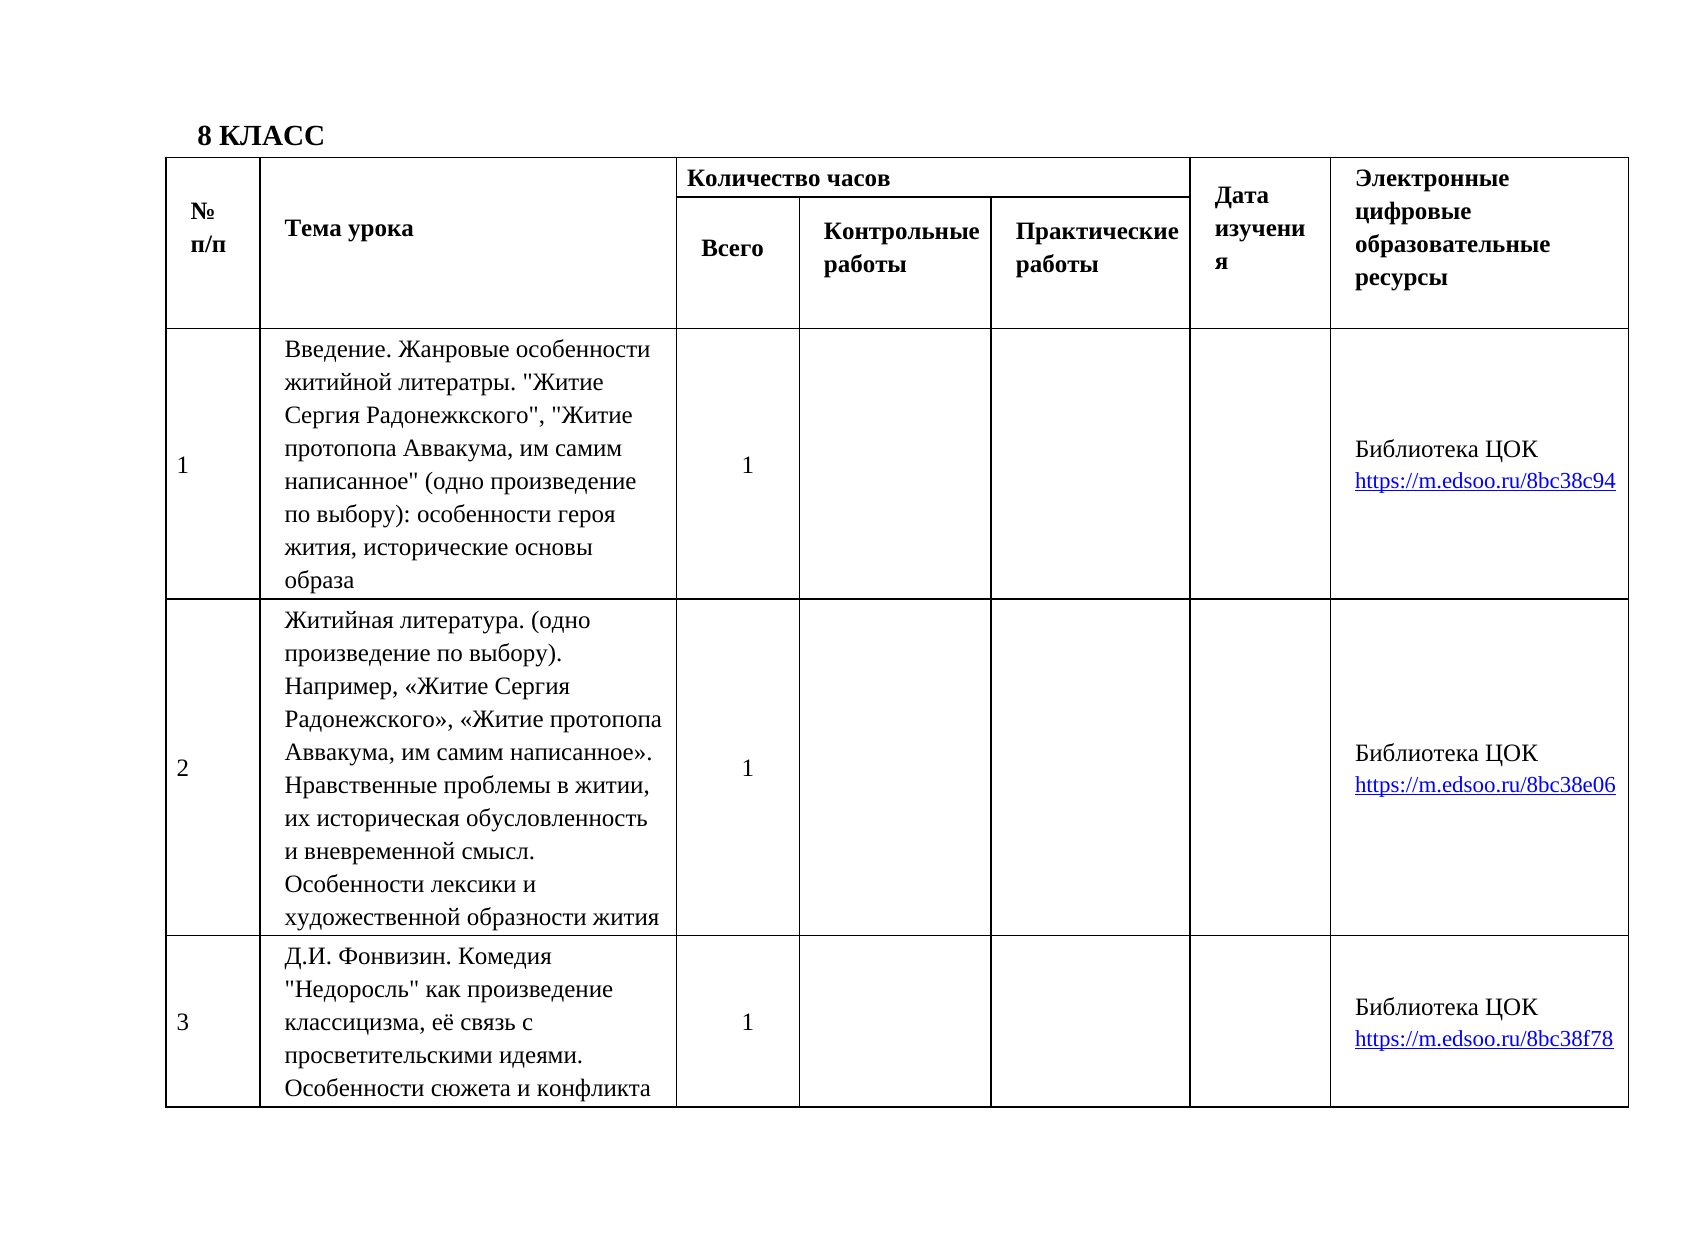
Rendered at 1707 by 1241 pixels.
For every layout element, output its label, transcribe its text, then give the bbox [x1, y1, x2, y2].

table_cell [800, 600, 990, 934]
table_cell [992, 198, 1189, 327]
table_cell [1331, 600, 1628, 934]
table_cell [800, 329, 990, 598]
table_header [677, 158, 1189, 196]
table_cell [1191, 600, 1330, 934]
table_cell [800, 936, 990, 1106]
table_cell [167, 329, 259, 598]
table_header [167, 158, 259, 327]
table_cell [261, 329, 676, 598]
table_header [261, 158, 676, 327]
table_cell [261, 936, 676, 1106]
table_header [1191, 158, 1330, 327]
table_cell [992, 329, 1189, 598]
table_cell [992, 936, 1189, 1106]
text 8 КЛАСС [190, 118, 1618, 152]
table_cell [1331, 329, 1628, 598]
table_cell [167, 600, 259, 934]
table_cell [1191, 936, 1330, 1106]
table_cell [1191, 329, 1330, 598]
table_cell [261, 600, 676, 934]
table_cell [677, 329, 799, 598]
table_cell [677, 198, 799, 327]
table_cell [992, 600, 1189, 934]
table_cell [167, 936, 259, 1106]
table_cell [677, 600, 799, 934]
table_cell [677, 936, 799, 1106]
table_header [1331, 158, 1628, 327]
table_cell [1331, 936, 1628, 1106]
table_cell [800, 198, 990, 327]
